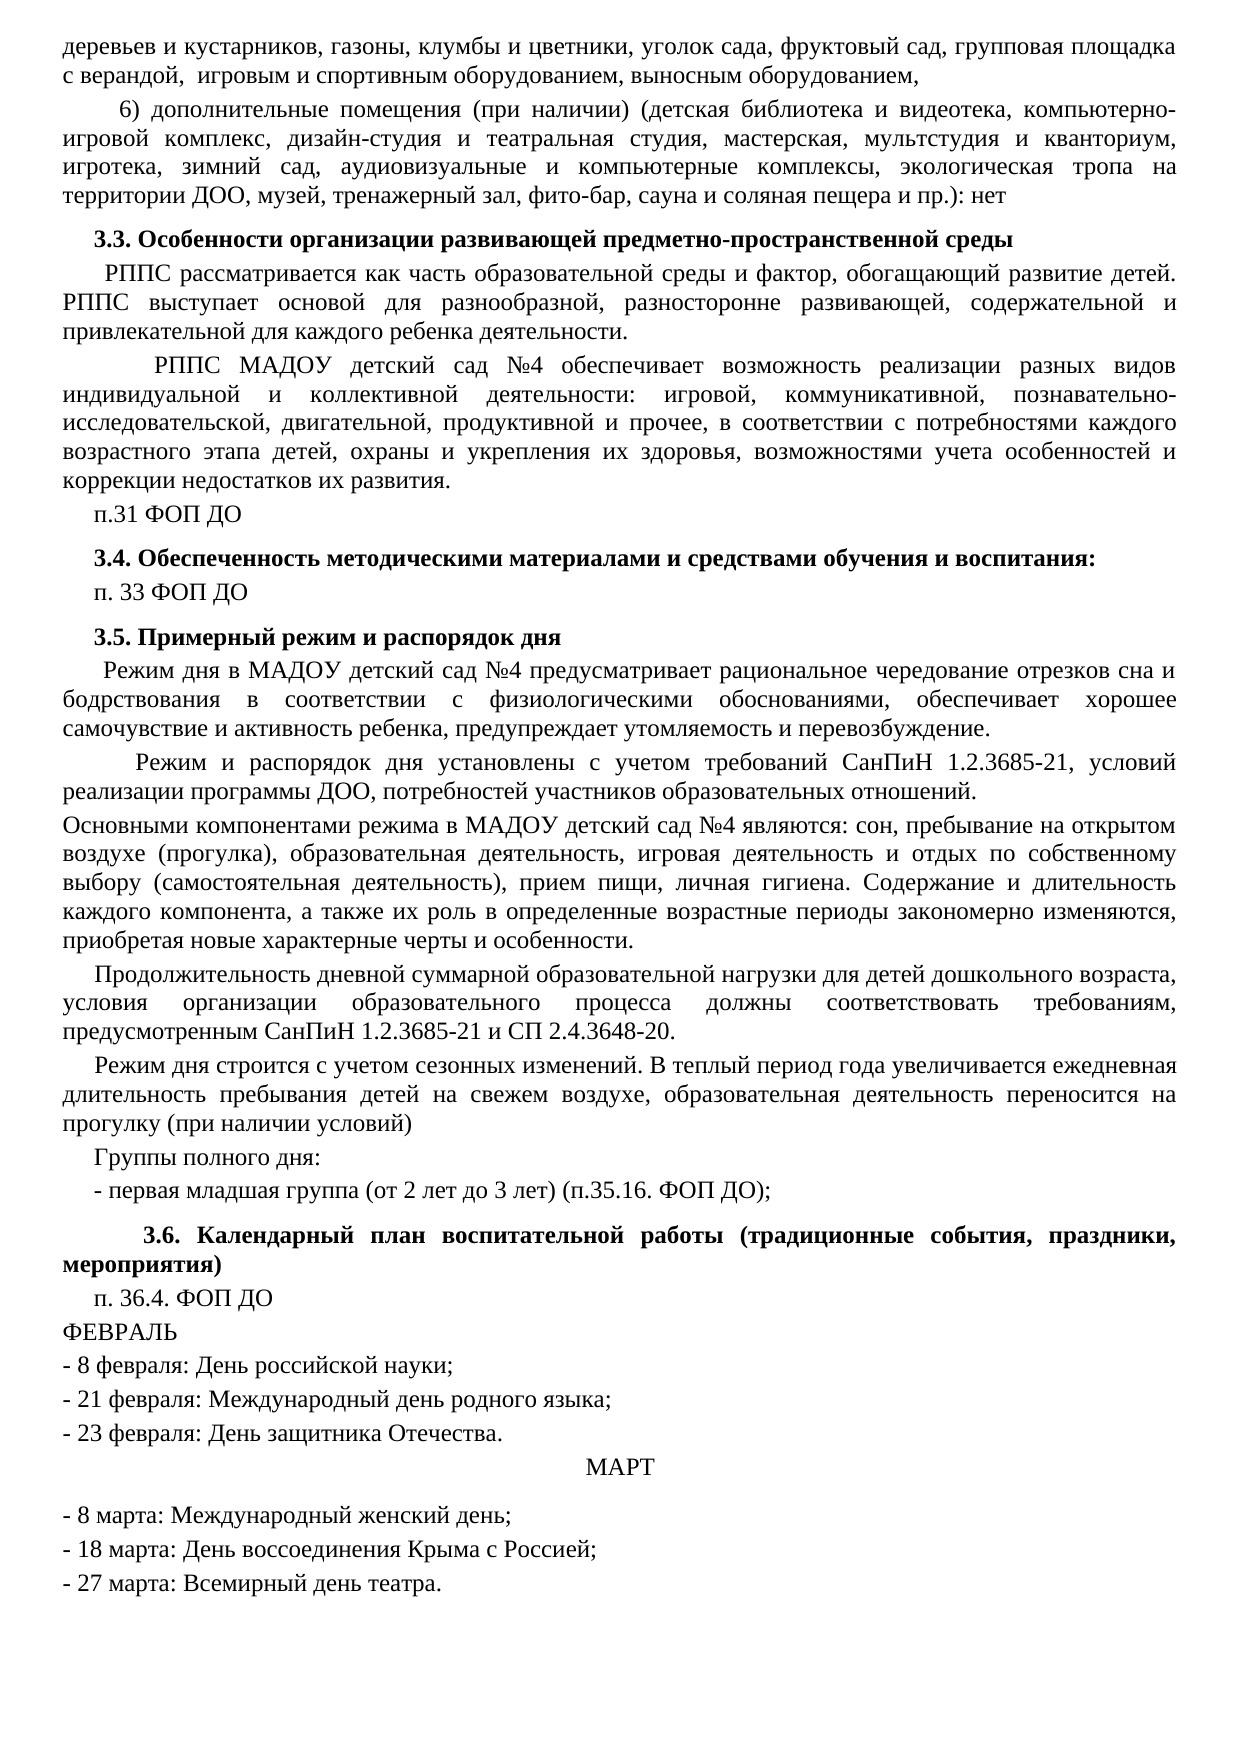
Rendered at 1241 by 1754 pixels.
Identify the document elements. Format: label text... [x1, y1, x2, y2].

text 3.5. Примерный режим и распорядок дня [62, 622, 1178, 650]
text - 23 февраля: День защитника Отечества. [62, 1418, 1178, 1447]
text - 27 марта: Всемирный день театра. [62, 1568, 1178, 1597]
text - первая младшая группа (от 2 лет до 3 лет) (п.35.16. ФОП ДО); [62, 1176, 1178, 1204]
text 6) дополнительные помещения (при наличии) (детская библиотека и видеотека, компьютерно-игровой комплекс, дизайн-студия и театральная студия, мастерская, мультстудия и кванториум, игротека, зимний сад, аудиовизуальные и компьютерные комплексы, экологическая тропа на территории ДОО, музей, тренажерный зал, фито-бар, сауна и соляная пещера и пр.): нет [62, 94, 1178, 209]
text Режим дня строится с учетом сезонных изменений. В теплый период года увеличивается ежедневная длительность пребывания детей на свежем воздухе, образовательная деятельность переносится на прогулку (при наличии условий) [62, 1050, 1178, 1136]
text п. 36.4. ФОП ДО [62, 1283, 1178, 1311]
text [62, 31, 1178, 89]
text РППС МАДОУ детский сад №4 обеспечивает возможность реализации разных видов индивидуальной и коллективной деятельности: игровой, коммуникативной, познавательно-исследовательской, двигательной, продуктивной и прочее, в соответствии с потребностями каждого возрастного этапа детей, охраны и укрепления их здоровья, возможностями учета особенностей и коррекции недостатков их развития. [62, 350, 1178, 494]
text - 8 марта: Международный женский день; [62, 1500, 1178, 1529]
text Режим дня в МАДОУ детский сад №4 предусматривает рациональное чередование отрезков сна и бодрствования в соответствии с физиологическими обоснованиями, обеспечивает хорошее самочувствие и активность ребенка, предупреждает утомляемость и перевозбуждение. [62, 656, 1178, 742]
text - 8 февраля: День российской науки; [62, 1351, 1178, 1379]
text п.31 ФОП ДО [62, 499, 1178, 528]
text МАРТ [62, 1452, 1178, 1481]
text ФЕВРАЛЬ [62, 1317, 1178, 1345]
text Режим и распорядок дня установлены с учетом требований СанПиН 1.2.3685-21, условий реализации программы ДОО, потребностей участников образовательных отношений. [62, 747, 1178, 804]
text п. 33 ФОП ДО [62, 577, 1178, 606]
text 3.3. Особенности организации развивающей предметно-пространственной среды [62, 224, 1178, 253]
text - 18 марта: День воссоединения Крыма с Россией; [62, 1534, 1178, 1563]
text Основными компонентами режима в МАДОУ детский сад №4 являются: сон, пребывание на открытом воздухе (прогулка), образовательная деятельность, игровая деятельность и отдых по собственному выбору (самостоятельная деятельность), прием пищи, личная гигиена. Содержание и длительность каждого компонента, а также их роль в определенные возрастные периоды закономерно изменяются, приобретая новые характерные черты и особенности. [62, 810, 1178, 953]
text 3.4. Обеспеченность методическими материалами и средствами обучения и воспитания: [62, 543, 1178, 572]
text Группы полного дня: [62, 1142, 1178, 1170]
text Продолжительность дневной суммарной образовательной нагрузки для детей дошкольного возраста, условия организации образовательного процесса должны соответствовать требованиям, предусмотренным СанПиН 1.2.3685-21 и СП 2.4.3648-20. [62, 959, 1178, 1045]
text РППС рассматривается как часть образовательной среды и фактор, обогащающий развитие детей. РППС выступает основой для разнообразной, разносторонне развивающей, содержательной и привлекательной для каждого ребенка деятельности. [62, 258, 1178, 345]
text 3.6. Календарный план воспитательной работы (традиционные события, праздники, мероприятия) [62, 1220, 1178, 1277]
text - 21 февраля: Международный день родного языка; [62, 1384, 1178, 1413]
